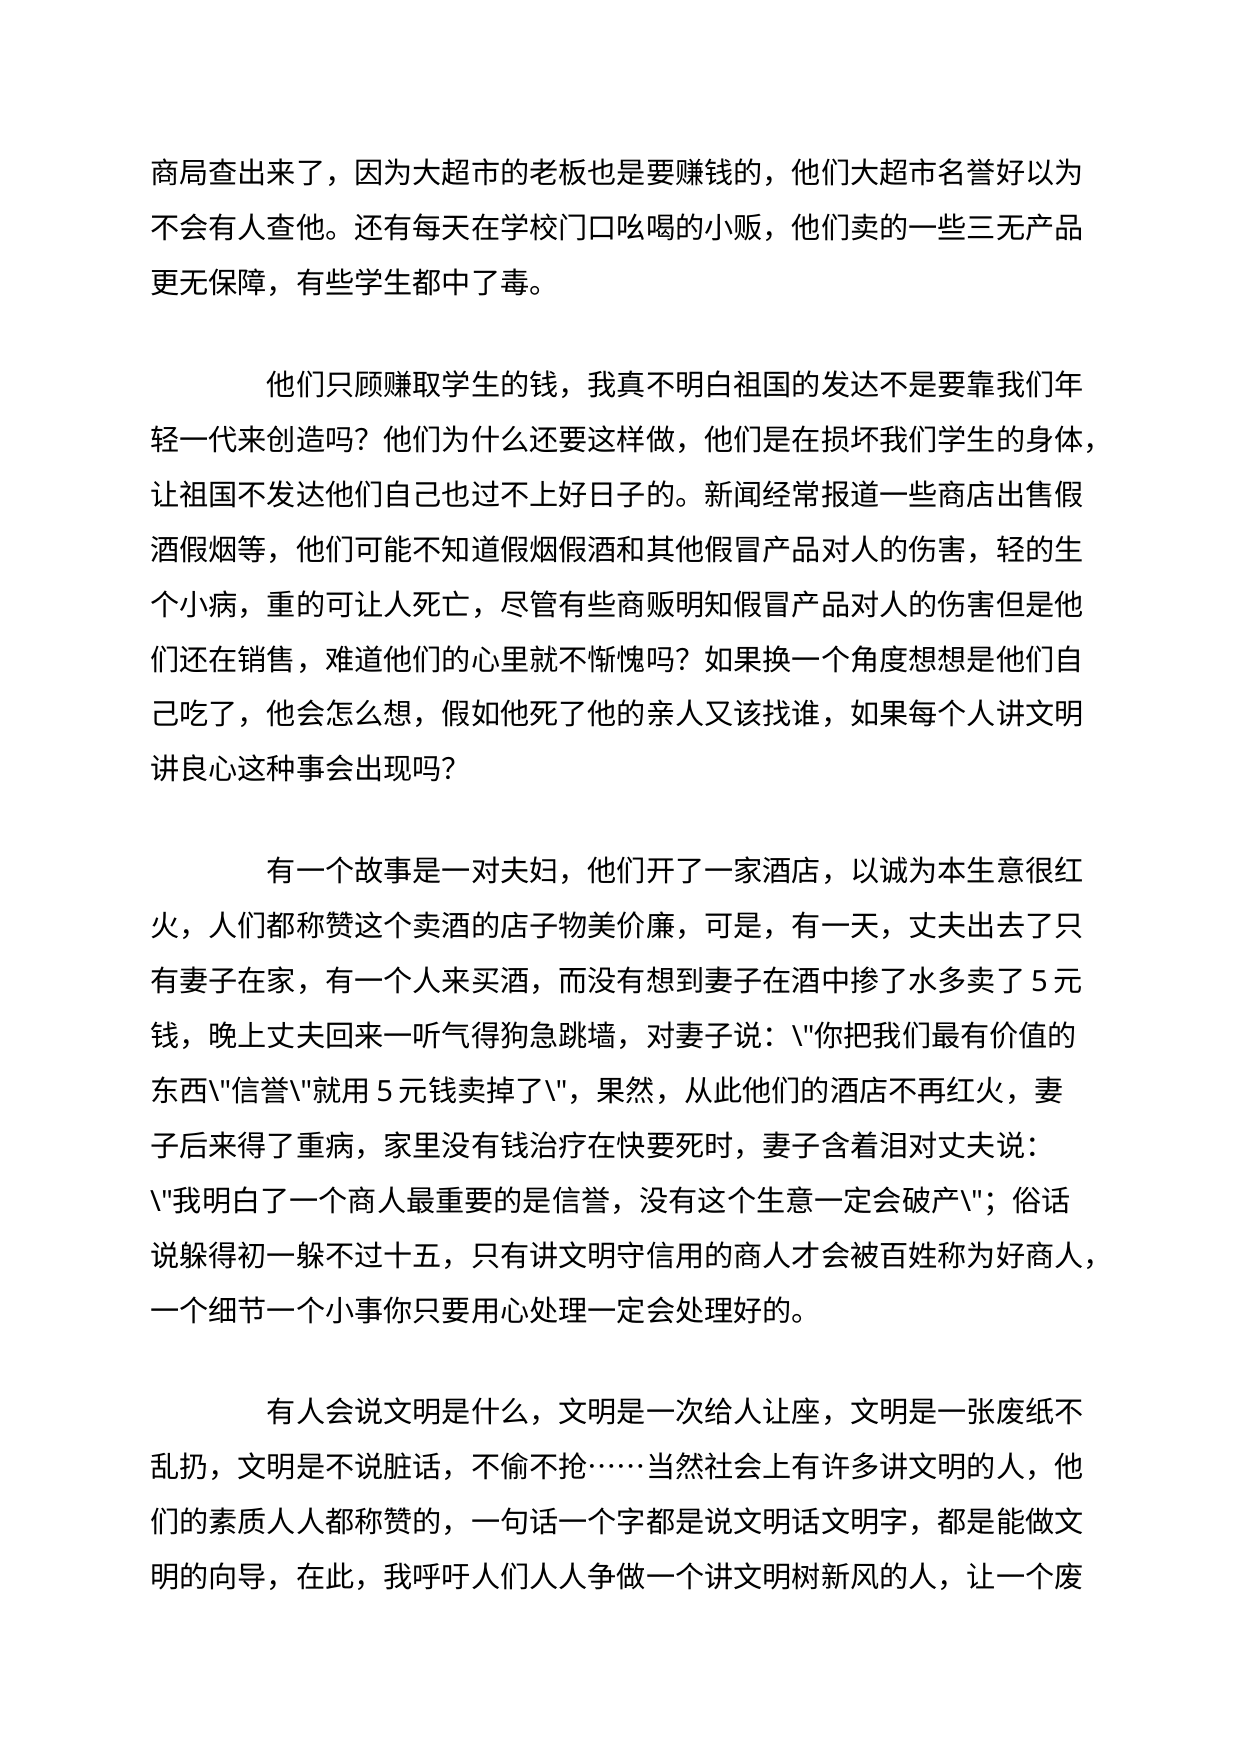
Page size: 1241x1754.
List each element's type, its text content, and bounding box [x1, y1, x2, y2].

text 他们只顾赚取学生的钱，我真不明白祖国的发达不是要靠我们年轻一代来创造吗？他们为什么还要这样做，他们是在损坏我们学生的身体，让祖国不发达他们自己也过不上好日子的。新闻经常报道一些商店出售假酒假烟等，他们可能不知道假烟假酒和其他假冒产品对人的伤害，轻的生个小病，重的可让人死亡，尽管有些商贩明知假冒产品对人的伤害但是他们还在销售，难道他们的心里就不惭愧吗？如果换一个角度想想是他们自己吃了，他会怎么想，假如他死了他的亲人又该找谁，如果每个人讲文明讲良心这种事会出现吗？ [150, 362, 1090, 788]
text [150, 150, 1090, 302]
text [150, 1389, 1090, 1596]
text 有一个故事是一对夫妇，他们开了一家酒店，以诚为本生意很红火，人们都称赞这个卖酒的店子物美价廉，可是，有一天，丈夫出去了只有妻子在家，有一个人来买酒，而没有想到妻子在酒中掺了水多卖了5元钱，晚上丈夫回来一听气得狗急跳墙，对妻子说：\"你把我们最有价值的东西\"信誉\"就用5元钱卖掉了\"，果然，从此他们的酒店不再红火，妻子后来得了重病，家里没有钱治疗在快要死时，妻子含着泪对丈夫说：\"我明白了一个商人最重要的是信誉，没有这个生意一定会破产\"；俗话说躲得初一躲不过十五，只有讲文明守信用的商人才会被百姓称为好商人，一个细节一个小事你只要用心处理一定会处理好的。 [150, 848, 1090, 1329]
